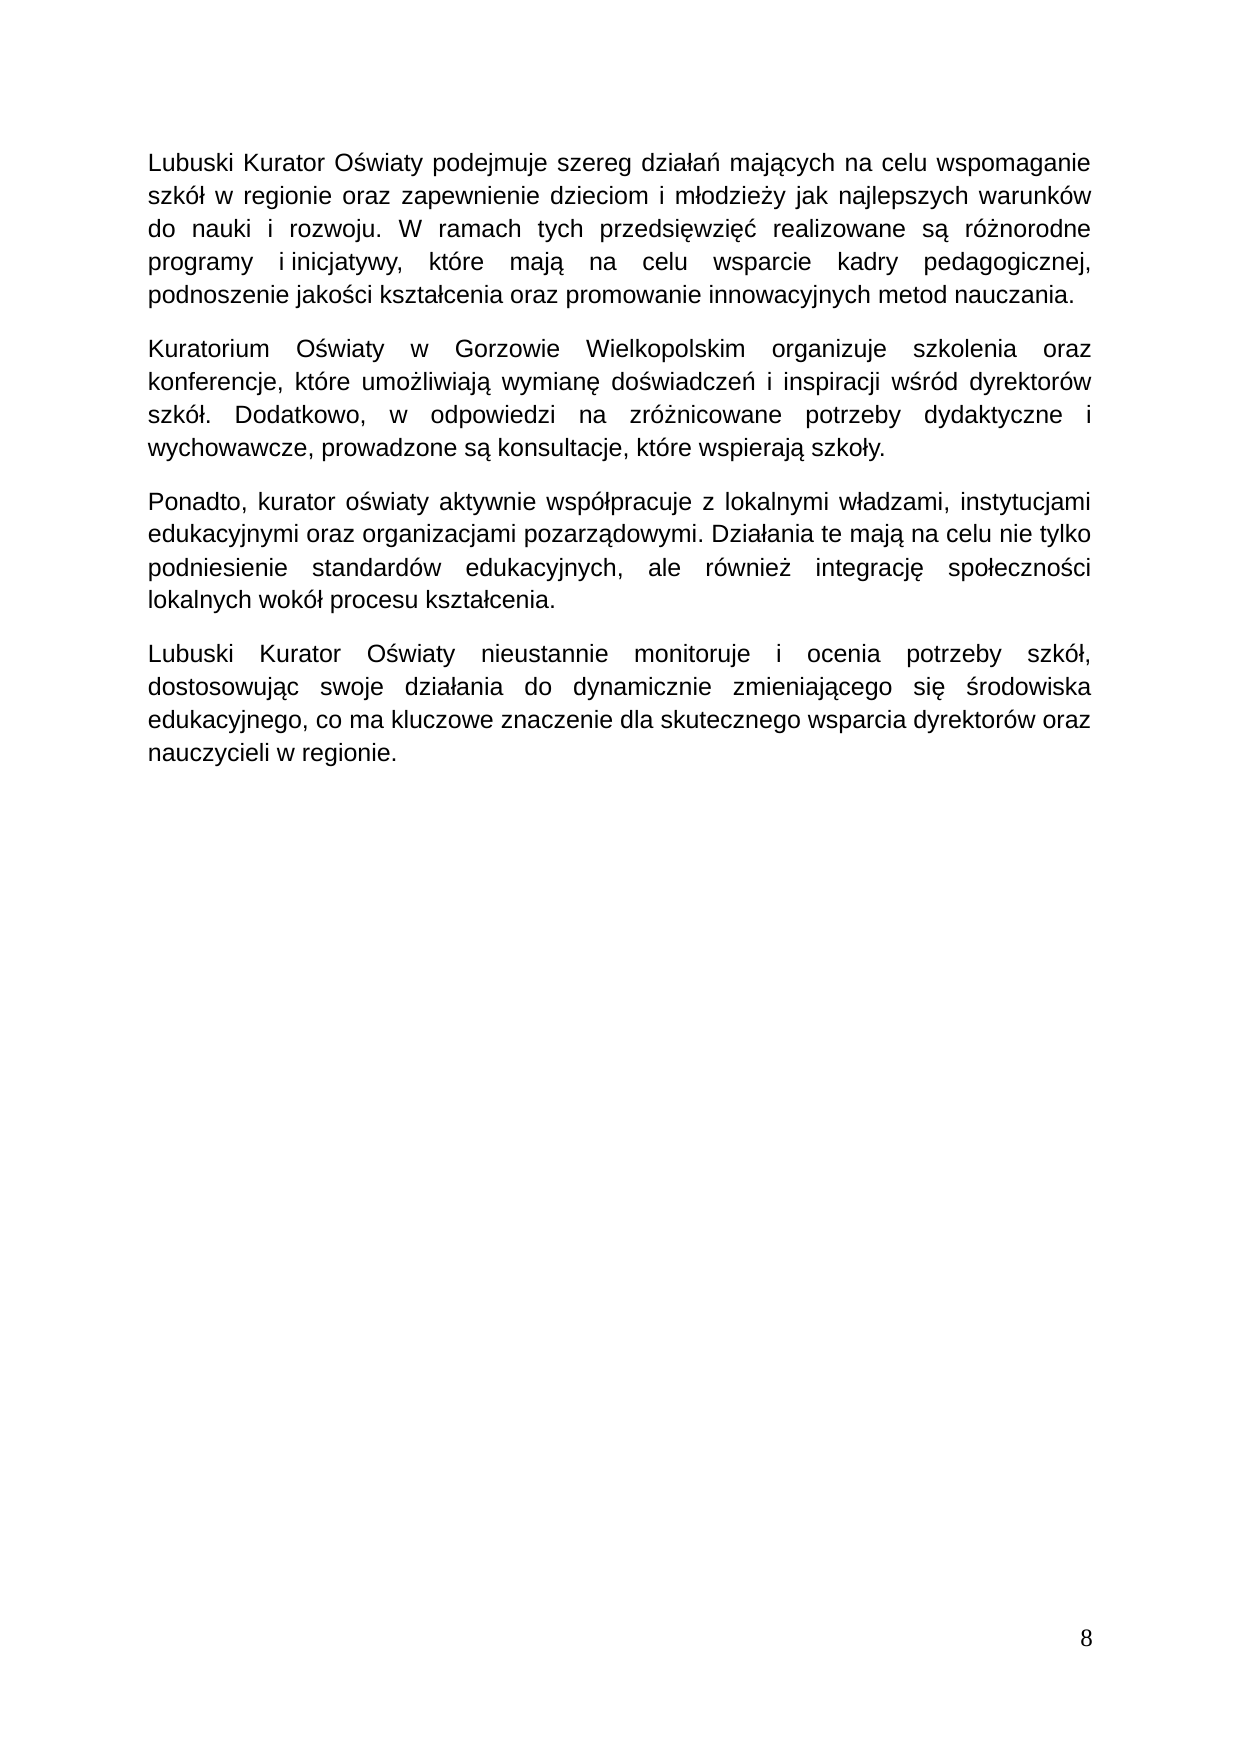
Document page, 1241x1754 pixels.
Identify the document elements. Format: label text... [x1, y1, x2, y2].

text Lubuski Kurator Oświaty podejmuje szereg działań mających na celu wspomaganie szkół w regionie oraz zapewnienie dzieciom i młodzieży jak najlepszych warunków do nauki i rozwoju. W ramach tych przedsięwzięć realizowane są różnorodne programy i inicjatywy, które mają na celu wsparcie kadry pedagogicznej, podnoszenie jakości kształcenia oraz promowanie innowacyjnych metod nauczania. [148, 148, 1093, 308]
text Lubuski Kurator Oświaty nieustannie monitoruje i ocenia potrzeby szkół, dostosowując swoje działania do dynamicznie zmieniającego się środowiska edukacyjnego, co ma kluczowe znaczenie dla skutecznego wsparcia dyrektorów oraz nauczycieli w regionie. [148, 639, 1093, 767]
text Kuratorium Oświaty w Gorzowie Wielkopolskim organizuje szkolenia oraz konferencje, które umożliwiają wymianę doświadczeń i inspiracji wśród dyrektorów szkół. Dodatkowo, w odpowiedzi na zróżnicowane potrzeby dydaktyczne i wychowawcze, prowadzone są konsultacje, które wspierają szkoły. [148, 333, 1093, 461]
text Ponadto, kurator oświaty aktywnie współpracuje z lokalnymi władzami, instytucjami edukacyjnymi oraz organizacjami pozarządowymi. Działania te mają na celu nie tylko podniesienie standardów edukacyjnych, ale również integrację społeczności lokalnych wokół procesu kształcenia. [148, 486, 1093, 614]
